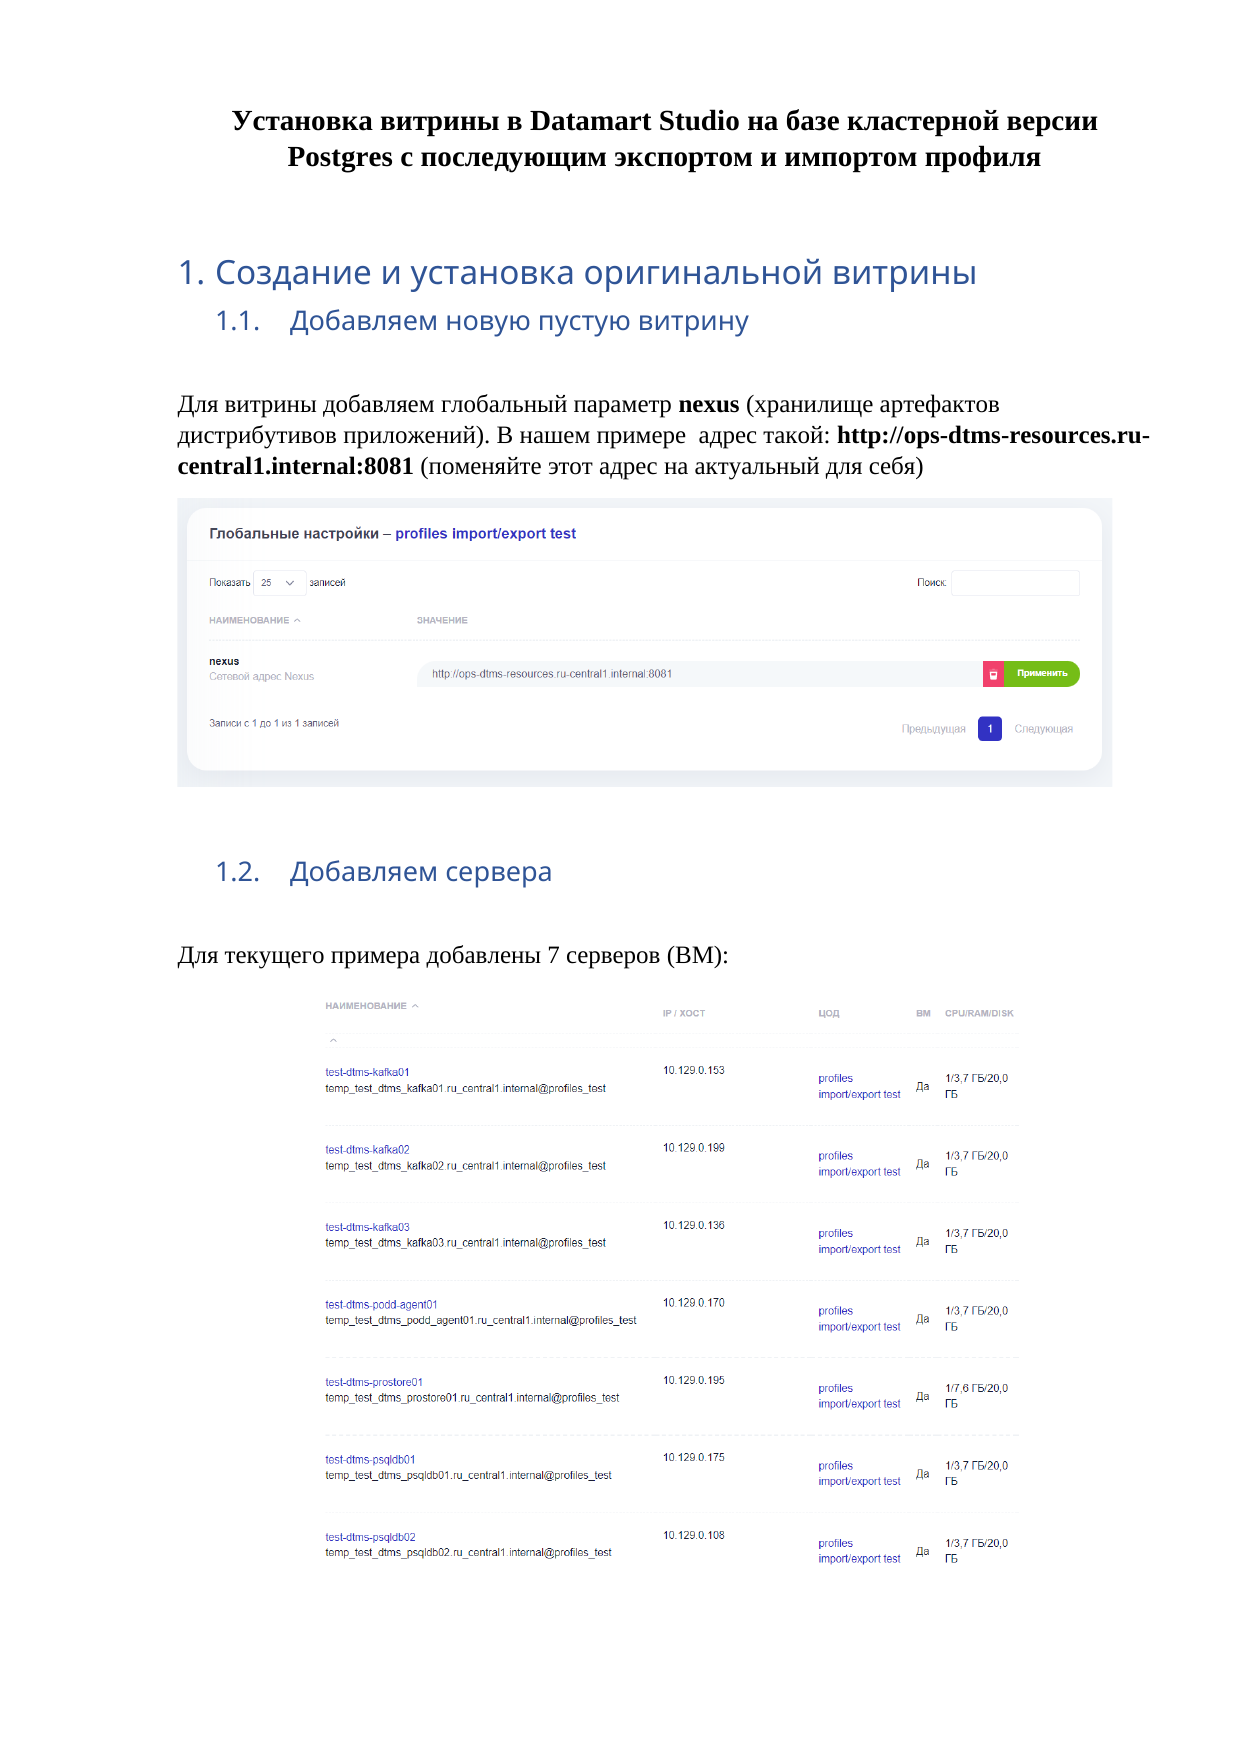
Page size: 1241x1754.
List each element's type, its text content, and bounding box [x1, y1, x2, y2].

subtitle Добавляем сервера [215, 853, 1152, 890]
text Для текущего примера добавлены 7 серверов (ВМ): [177, 940, 1152, 969]
subtitle Добавляем новую пустую витрину [215, 302, 1152, 338]
picture [177, 498, 1113, 787]
text Для витрины добавляем глобальный параметр nexus (хранилище артефактов дистрибутивов приложений). В нашем примере адрес такой: http://ops-dtms-resources.ru-central1.internal:8081 (поменяйте этот адрес на актуальный для себя) [177, 389, 1152, 480]
text Установка витрины в Datamart Studio на базе кластерной версии Postgres с последующим экспортом и импортом профиля [177, 103, 1152, 173]
subtitle Создание и установка оригинальной витрины [177, 248, 1152, 294]
picture [309, 988, 1019, 1589]
